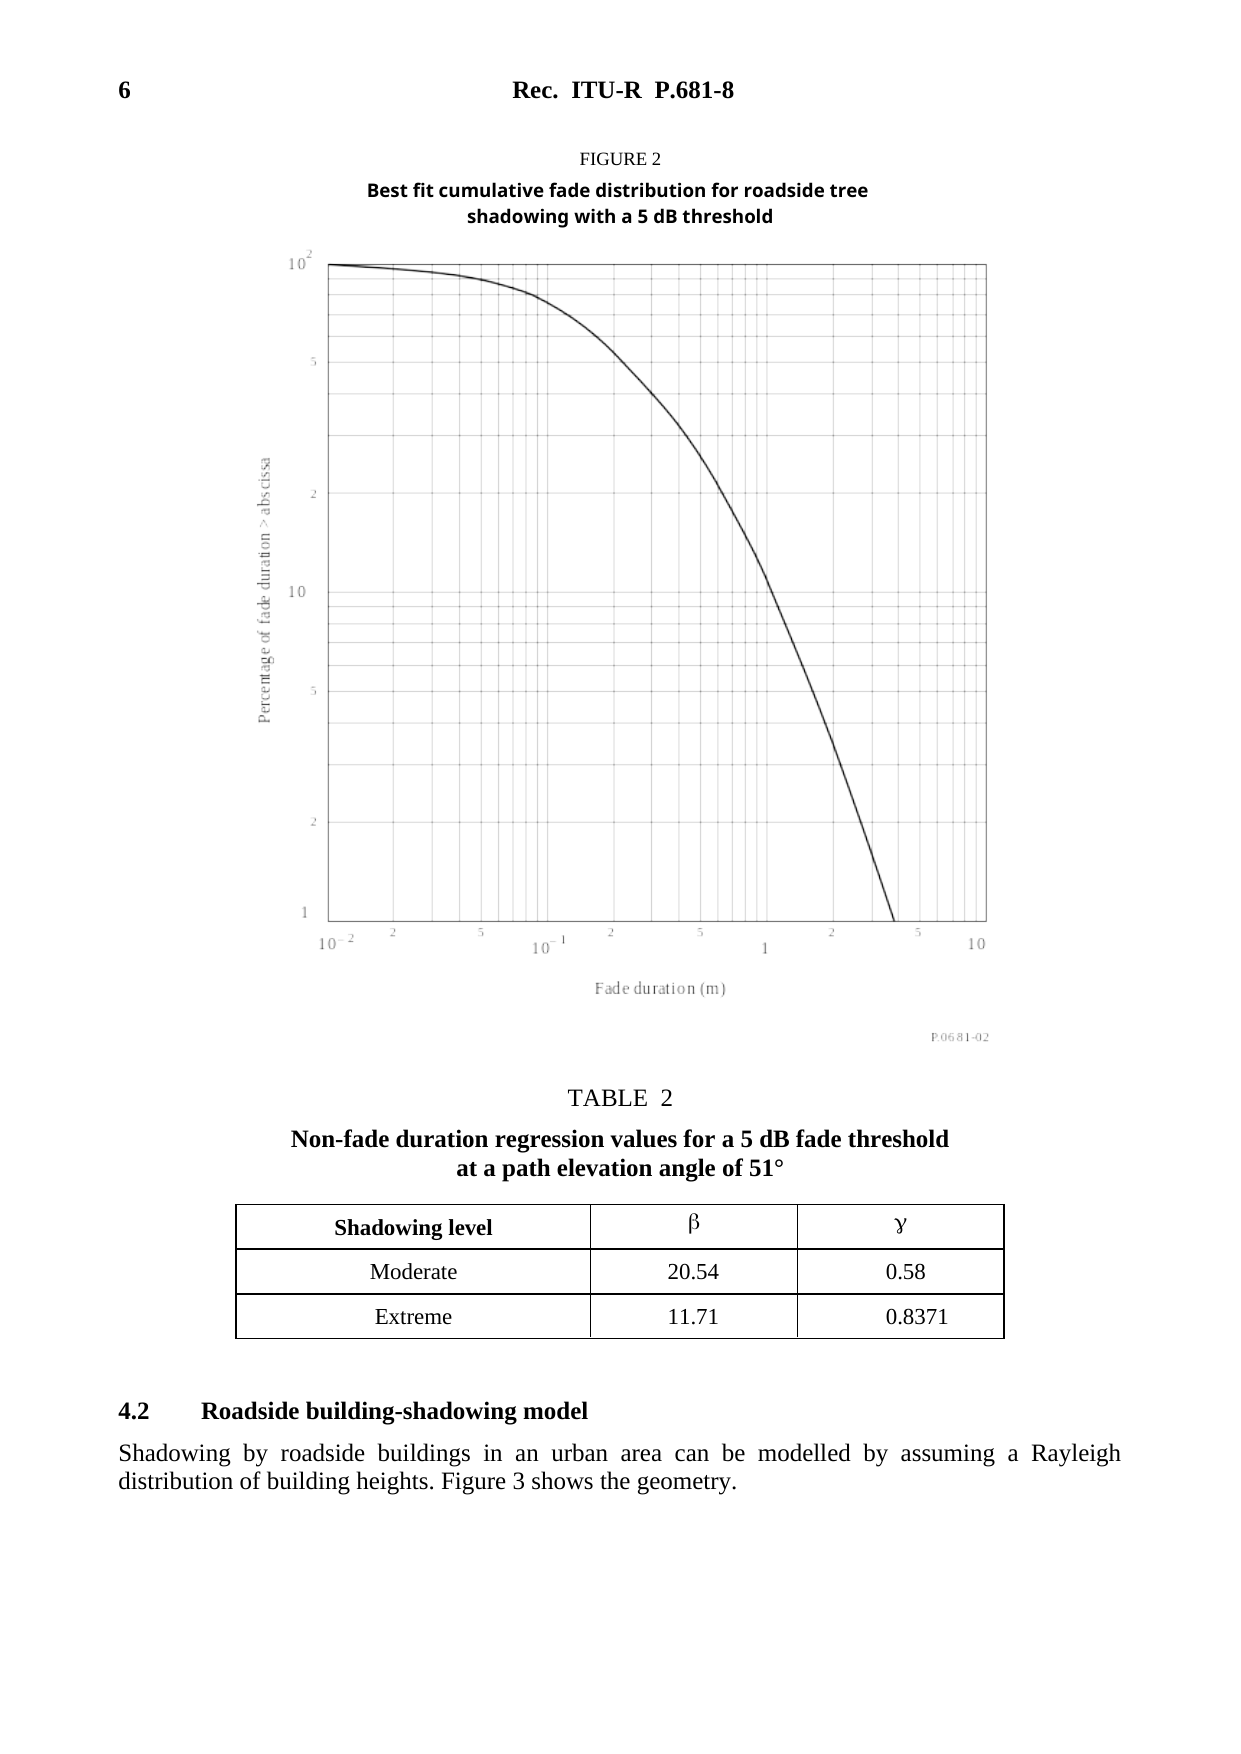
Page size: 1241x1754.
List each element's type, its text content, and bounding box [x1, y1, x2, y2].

table_header  [591, 1205, 797, 1248]
text TABLE 2 [118, 1083, 1122, 1112]
title Non-fade duration regression values for a 5 dB fade threshold at a path elevation angle of 51° [118, 1124, 1122, 1182]
text Shadowing by roadside buildings in an urban area can be modelled by assuming a Rayleigh distribution of building heights. Figure 3 shows the geometry. [118, 1438, 1122, 1495]
table_cell 0.58 [798, 1250, 1003, 1293]
subtitle 4.2 Roadside building-shadowing model [118, 1396, 1122, 1425]
table_cell 0.8371 [798, 1295, 1003, 1337]
title Best fit cumulative fade distribution for roadside tree shadowing with a 5 dB threshold [118, 178, 1122, 229]
table_cell 20.54 [591, 1250, 797, 1293]
text figure 2 [118, 148, 1122, 169]
table_cell 11.71 [591, 1295, 797, 1337]
table_header Shadowing level [237, 1205, 590, 1248]
table_cell Moderate [237, 1250, 590, 1293]
table_header  [798, 1205, 1003, 1248]
table_cell Extreme [237, 1295, 590, 1337]
